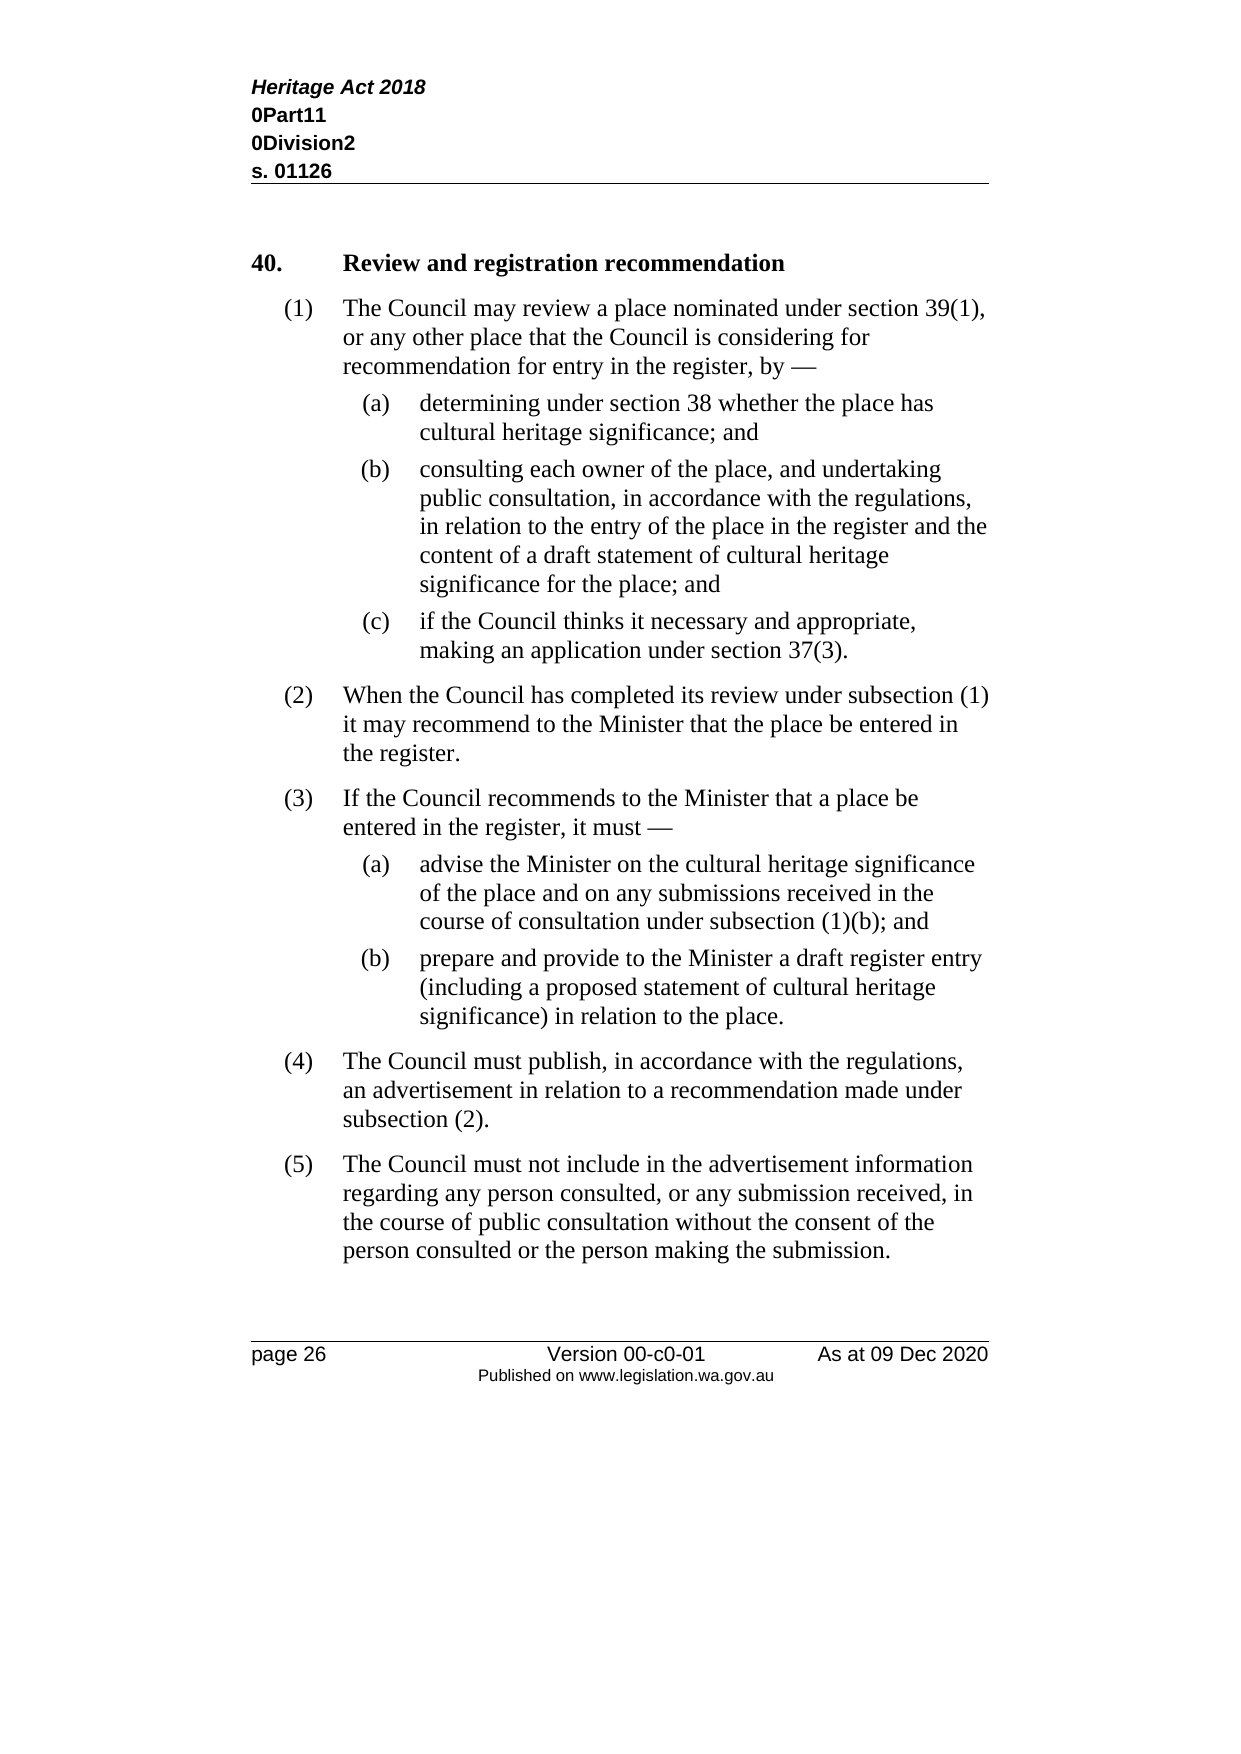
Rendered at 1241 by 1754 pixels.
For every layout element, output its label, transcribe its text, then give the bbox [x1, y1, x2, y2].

subtitle 40. Review and registration recommendation [251, 248, 989, 277]
text (b) consulting each owner of the place, and undertaking public consultation, in accordance with the regulations, in relation to the entry of the place in the register and the content of a draft statement of cultural heritage significance for the place; and [251, 454, 989, 598]
text (1) The Council may review a place nominated under section 39(1), or any other place that the Council is considering for recommendation for entry in the register, by — [251, 293, 989, 380]
text (2) When the Council has completed its review under subsection (1) it may recommend to the Minister that the place be entered in the register. [251, 680, 989, 766]
text (4) The Council must publish, in accordance with the regulations, an advertisement in relation to a recommendation made under subsection (2). [251, 1046, 989, 1133]
text (3) If the Council recommends to the Minister that a place be entered in the register, it must — [251, 783, 989, 841]
text (b) prepare and provide to the Minister a draft register entry (including a proposed statement of cultural heritage significance) in relation to the place. [251, 943, 989, 1030]
text (c) if the Council thinks it necessary and appropriate, making an application under section 37(3). [251, 606, 989, 663]
text (5) The Council must not include in the advertisement information regarding any person consulted, or any submission received, in the course of public consultation without the consent of the person consulted or the person making the submission. [251, 1149, 989, 1264]
text (a) advise the Minister on the cultural heritage significance of the place and on any submissions received in the course of consultation under subsection (1)(b); and [251, 849, 989, 935]
text (a) determining under section 38 whether the place has cultural heritage significance; and [251, 388, 989, 446]
